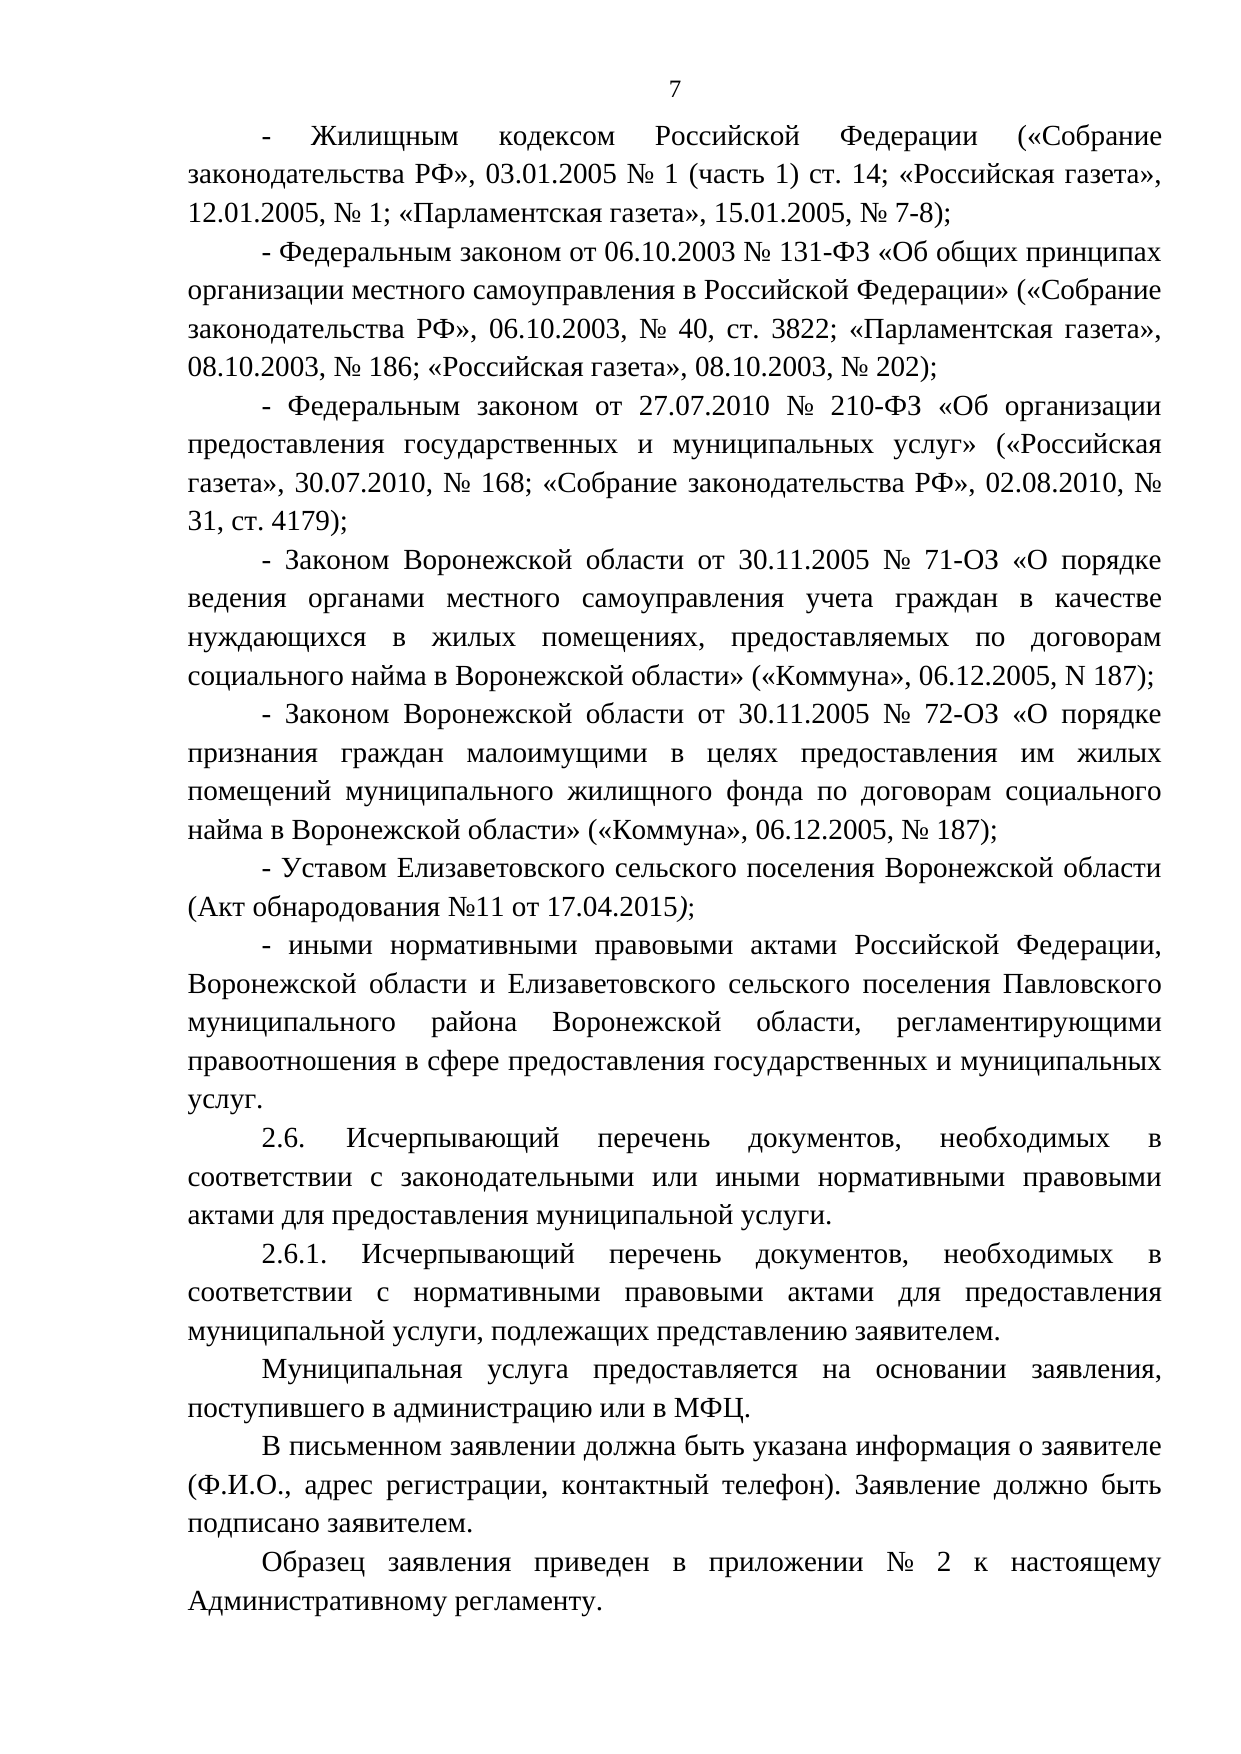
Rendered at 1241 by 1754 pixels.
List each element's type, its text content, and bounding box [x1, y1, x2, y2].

text Образец заявления приведен в приложении № 2 к настоящему Административному регламенту. [187, 1544, 1162, 1616]
text - Жилищным кодексом Российской Федерации («Собрание законодательства РФ», 03.01.2005 № 1 (часть 1) ст. 14; «Российская газета», 12.01.2005, № 1; «Парламентская газета», 15.01.2005, № 7-8); [187, 118, 1162, 229]
text - Федеральным законом от 06.10.2003 № 131-ФЗ «Об общих принципах организации местного самоуправления в Российской Федерации» («Собрание законодательства РФ», 06.10.2003, № 40, ст. 3822; «Парламентская газета», 08.10.2003, № 186; «Российская газета», 08.10.2003, № 202); [187, 234, 1162, 383]
text 2.6.1. Исчерпывающий перечень документов, необходимых в соответствии с нормативными правовыми актами для предоставления муниципальной услуги, подлежащих представлению заявителем. [187, 1236, 1162, 1346]
text - Федеральным законом от 27.07.2010 № 210-ФЗ «Об организации предоставления государственных и муниципальных услуг» («Российская газета», 30.07.2010, № 168; «Собрание законодательства РФ», 02.08.2010, № 31, ст. 4179); [187, 388, 1162, 537]
text - Законом Воронежской области от 30.11.2005 № 72-ОЗ «О порядке признания граждан малоимущими в целях предоставления им жилых помещений муниципального жилищного фонда по договорам социального найма в Воронежской области» («Коммуна», 06.12.2005, № 187); [187, 696, 1162, 845]
text - Законом Воронежской области от 30.11.2005 № 71-ОЗ «О порядке ведения органами местного самоуправления учета граждан в качестве нуждающихся в жилых помещениях, предоставляемых по договорам социального найма в Воронежской области» («Коммуна», 06.12.2005, N 187); [187, 542, 1162, 691]
text - иными нормативными правовыми актами Российской Федерации, Воронежской области и Елизаветовского сельского поселения Павловского муниципального района Воронежской области, регламентирующими правоотношения в сфере предоставления государственных и муниципальных услуг. [187, 927, 1162, 1115]
text В письменном заявлении должна быть указана информация о заявителе (Ф.И.О., адрес регистрации, контактный телефон). Заявление должно быть подписано заявителем. [187, 1428, 1162, 1539]
text - Уставом Елизаветовского сельского поселения Воронежской области (Акт обнародования №11 от 17.04.2015); [187, 850, 1162, 922]
text Муниципальная услуга предоставляется на основании заявления, поступившего в администрацию или в МФЦ. [187, 1351, 1162, 1423]
list Исчерпывающий перечень документов, необходимых в соответствии с законодательными или иными нормативными правовыми актами для предоставления муниципальной услуги. [187, 1120, 1162, 1231]
